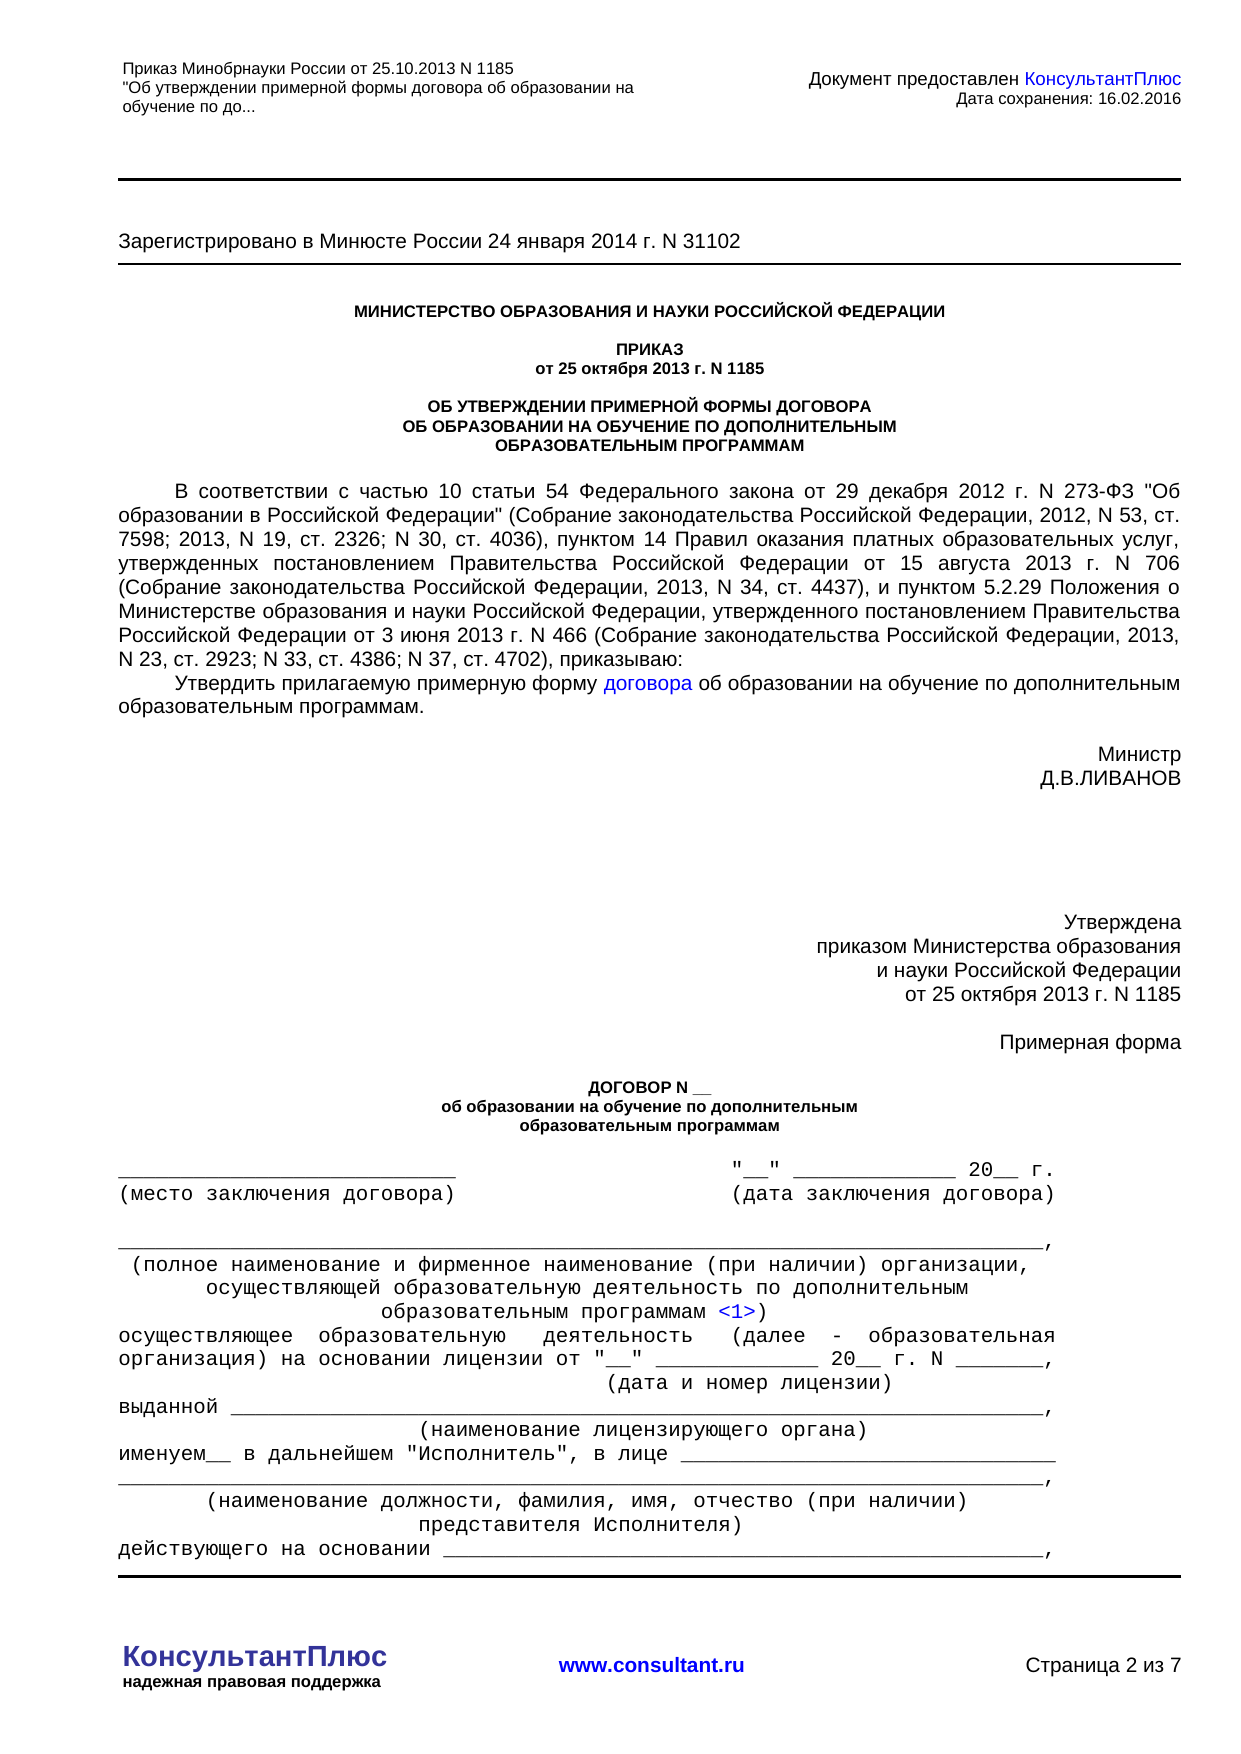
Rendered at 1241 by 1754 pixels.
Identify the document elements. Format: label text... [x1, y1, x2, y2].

text (наименование должности, фамилия, имя, отчество (при наличии) [118, 1490, 1181, 1514]
text образовательным программам <1>) [118, 1301, 1181, 1325]
text организация) на основании лицензии от "__" _____________ 20__ г. N _______, [118, 1348, 1181, 1372]
text Д.В.ЛИВАНОВ [118, 766, 1181, 790]
text __________________________________________________________________________, [118, 1467, 1181, 1490]
text выданной _________________________________________________________________, [118, 1396, 1181, 1419]
text действующего на основании ________________________________________________, [118, 1537, 1181, 1561]
text представителя Исполнителя) [118, 1514, 1181, 1537]
title образовательным программам [118, 1116, 1181, 1135]
text В соответствии с частью 10 статьи 54 Федерального закона от 29 декабря 2012 г. N 273-ФЗ "Об образовании в Российской Федерации" (Собрание законодательства Российской Федерации, 2012, N 53, ст. 7598; 2013, N 19, ст. 2326; N 30, ст. 4036), пунктом 14 Правил оказания платных образовательных услуг, утвержденных постановлением Правительства Российской Федерации от 15 августа 2013 г. N 706 (Собрание законодательства Российской Федерации, 2013, N 34, ст. 4437), и пунктом 5.2.29 Положения о Министерстве образования и науки Российской Федерации, утвержденного постановлением Правительства Российской Федерации от 3 июня 2013 г. N 466 (Собрание законодательства Российской Федерации, 2013, N 23, ст. 2923; N 33, ст. 4386; N 37, ст. 4702), приказываю: [118, 479, 1181, 670]
text осуществляющее образовательную деятельность (далее - образовательная [118, 1325, 1181, 1348]
title ОБ УТВЕРЖДЕНИИ ПРИМЕРНОЙ ФОРМЫ ДОГОВОРА [118, 397, 1181, 416]
text (место заключения договора) (дата заключения договора) [118, 1183, 1181, 1206]
text Зарегистрировано в Минюсте России 24 января 2014 г. N 31102 [118, 229, 1181, 253]
text (дата и номер лицензии) [118, 1372, 1181, 1396]
text Примерная форма [118, 1030, 1181, 1054]
text __________________________________________________________________________, [118, 1230, 1181, 1254]
text от 25 октября 2013 г. N 1185 [118, 982, 1181, 1006]
text (наименование лицензирующего органа) [118, 1419, 1181, 1443]
text ___________________________ "__" _____________ 20__ г. [118, 1159, 1181, 1183]
title ОБ ОБРАЗОВАНИИ НА ОБУЧЕНИЕ ПО ДОПОЛНИТЕЛЬНЫМ [118, 416, 1181, 436]
title ОБРАЗОВАТЕЛЬНЫМ ПРОГРАММАМ [118, 436, 1181, 455]
text (полное наименование и фирменное наименование (при наличии) организации, [118, 1254, 1181, 1277]
text и науки Российской Федерации [118, 958, 1181, 982]
text именуем__ в дальнейшем "Исполнитель", в лице ______________________________ [118, 1443, 1181, 1467]
title ПРИКАЗ [118, 340, 1181, 359]
title от 25 октября 2013 г. N 1185 [118, 359, 1181, 378]
text приказом Министерства образования [118, 934, 1181, 958]
title об образовании на обучение по дополнительным [118, 1097, 1181, 1116]
text Утвердить прилагаемую примерную форму договора об образовании на обучение по дополнительным образовательным программам. [118, 670, 1181, 718]
text Утверждена [118, 910, 1181, 934]
title ДОГОВОР N __ [118, 1078, 1181, 1097]
text осуществляющей образовательную деятельность по дополнительным [118, 1277, 1181, 1301]
title МИНИСТЕРСТВО ОБРАЗОВАНИЯ И НАУКИ РОССИЙСКОЙ ФЕДЕРАЦИИ [118, 301, 1181, 321]
text Министр [118, 742, 1181, 766]
